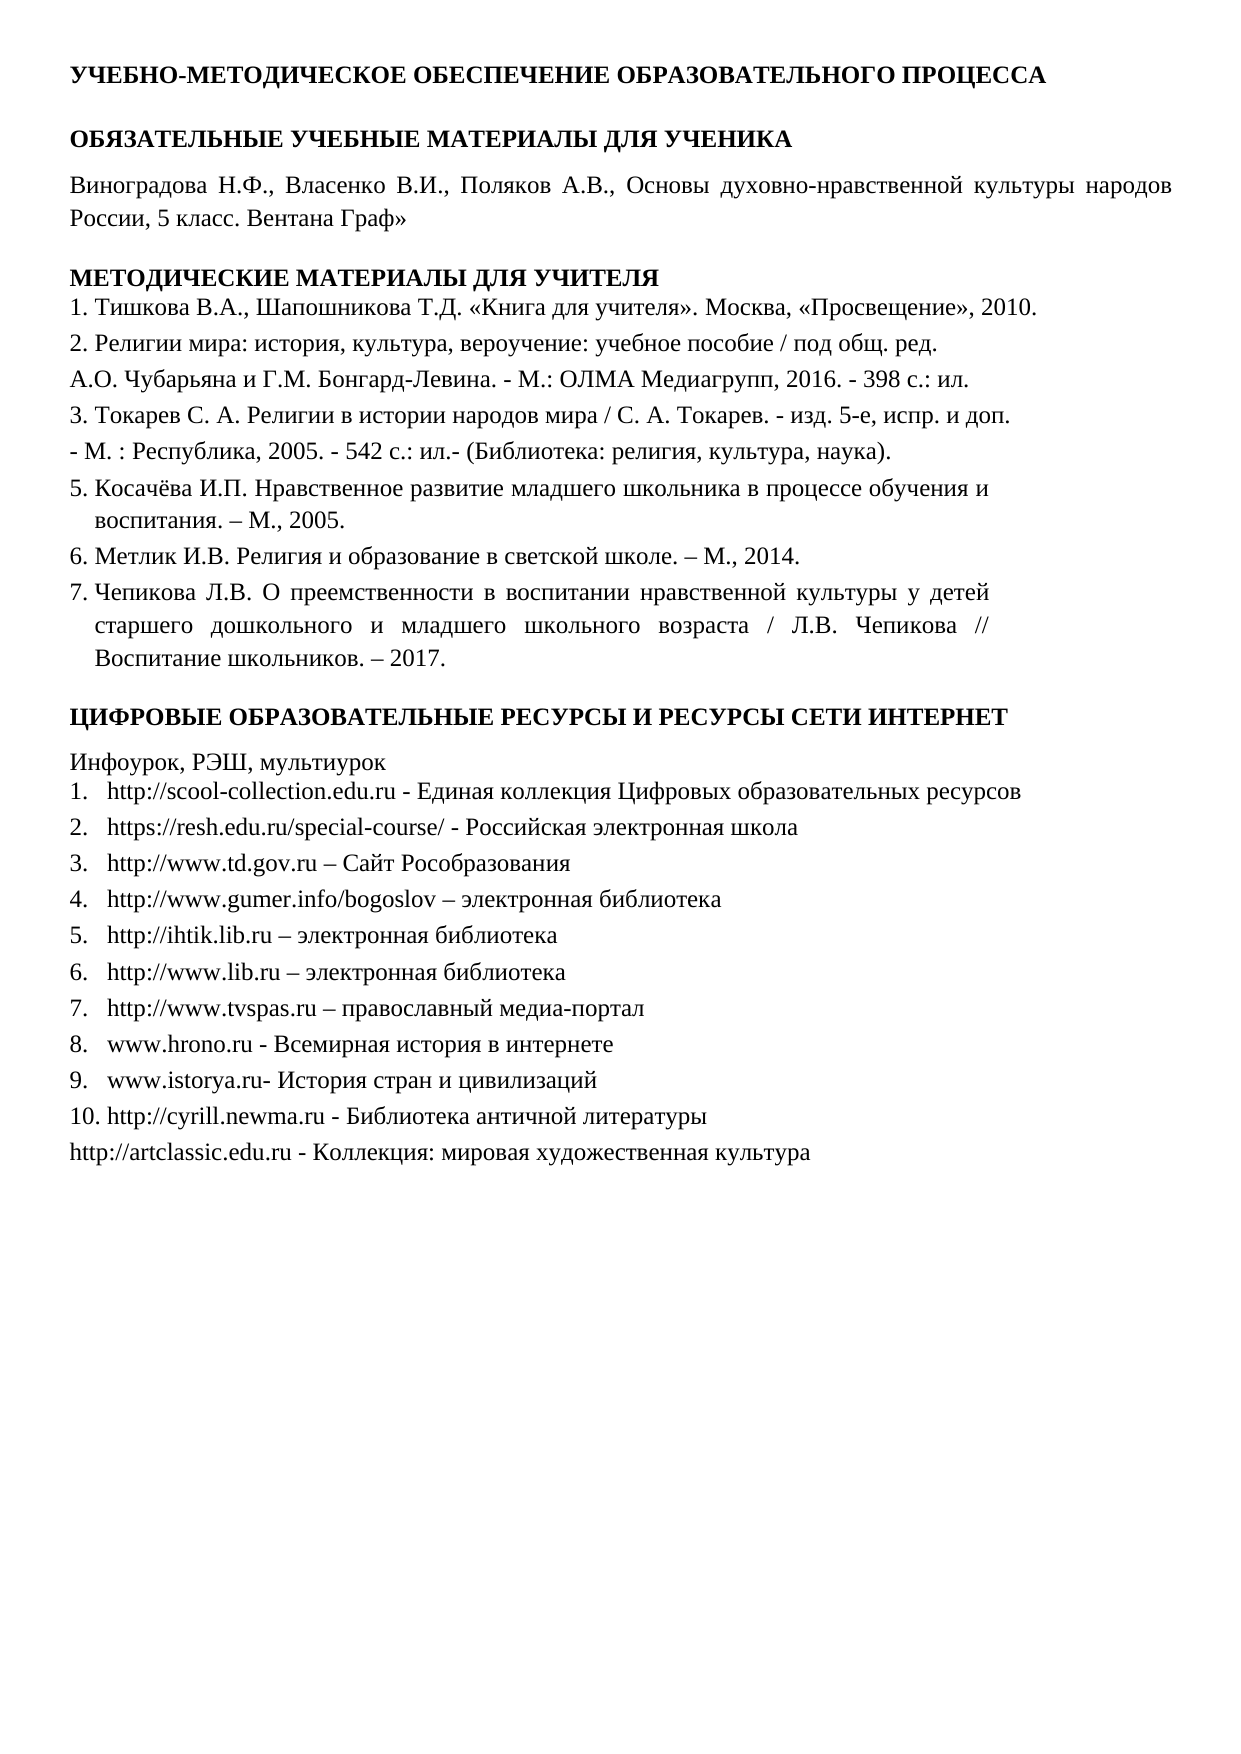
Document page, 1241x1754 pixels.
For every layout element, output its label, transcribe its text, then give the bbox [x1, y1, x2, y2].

list Религии мира: история, культура, вероучение: учебное пособие / под общ. ред. [69, 328, 1171, 357]
list www.hrono.ru - Всемирная история в интернете [69, 1029, 1171, 1058]
list http://scool-collection.edu.ru - Единая коллекция Цифровых образовательных ресурсов [69, 776, 1171, 804]
list http://ihtik.lib.ru – электронная библиотека [69, 920, 1171, 949]
list Тишкова В.А., Шапошникова Т.Д. «Книга для учителя». Москва, «Просвещение», 2010. [69, 292, 1171, 321]
list Метлик И.В. Религия и образование в светской школе. – М., 2014. [69, 541, 990, 570]
list http://www.gumer.info/bogoslov – электронная библиотека [69, 884, 1171, 913]
text А.О. Чубарьяна и Г.М. Бонгард-Левина. - М.: ОЛМА Медиагрупп, 2016. - 398 с.: ил. [69, 364, 1171, 393]
text http://artclassic.edu.ru - Коллекция: мировая художественная культура [69, 1137, 1173, 1166]
list http://www.td.gov.ru – Сайт Рособразования [69, 848, 1171, 877]
list www.istorya.ru- История стран и цивилизаций [69, 1065, 1171, 1094]
text Инфоурок, РЭШ, мультиурок [69, 748, 1173, 776]
list Косачёва И.П. Нравственное развитие младшего школьника в процессе обучения и воспитания. – М., 2005. [69, 473, 990, 534]
text Виноградова Н.Ф., Власенко В.И., Поляков А.В., Основы духовно-нравственной культуры народов России, 5 класс. Вентана Граф» [69, 170, 1173, 232]
list http://www.lib.ru – электронная библиотека [69, 957, 1171, 985]
text - М. : Республика, 2005. - 542 с.: ил.- (Библиотека: религия, культура, наука). [69, 436, 1171, 465]
list Токарев С. А. Религии в истории народов мира / С. А. Токарев. - изд. 5-е, испр. и доп. [69, 400, 1171, 429]
list http://www.tvspas.ru – православный медиа-портал [69, 993, 1171, 1021]
text ЦИФРОВЫЕ ОБРАЗОВАТЕЛЬНЫЕ РЕСУРСЫ И РЕСУРСЫ СЕТИ ИНТЕРНЕТ [69, 704, 1173, 731]
list Чепикова Л.В. О преемственности в воспитании нравственной культуры у детей старшего дошкольного и младшего школьного возраста / Л.В. Чепикова // Воспитание школьников. – 2017. [69, 577, 990, 672]
list http://сyrill.newma.ru - Библиотека античной литературы [69, 1101, 1171, 1130]
text УЧЕБНО-МЕТОДИЧЕСКОЕ ОБЕСПЕЧЕНИЕ ОБРАЗОВАТЕЛЬНОГО ПРОЦЕССА [69, 62, 1173, 89]
text ОБЯЗАТЕЛЬНЫЕ УЧЕБНЫЕ МАТЕРИАЛЫ ДЛЯ УЧЕНИКА [69, 125, 1173, 153]
text МЕТОДИЧЕСКИЕ МАТЕРИАЛЫ ДЛЯ УЧИТЕЛЯ [69, 264, 1173, 292]
list https://resh.edu.ru/special-course/ - Российская электронная школа [69, 812, 1171, 841]
